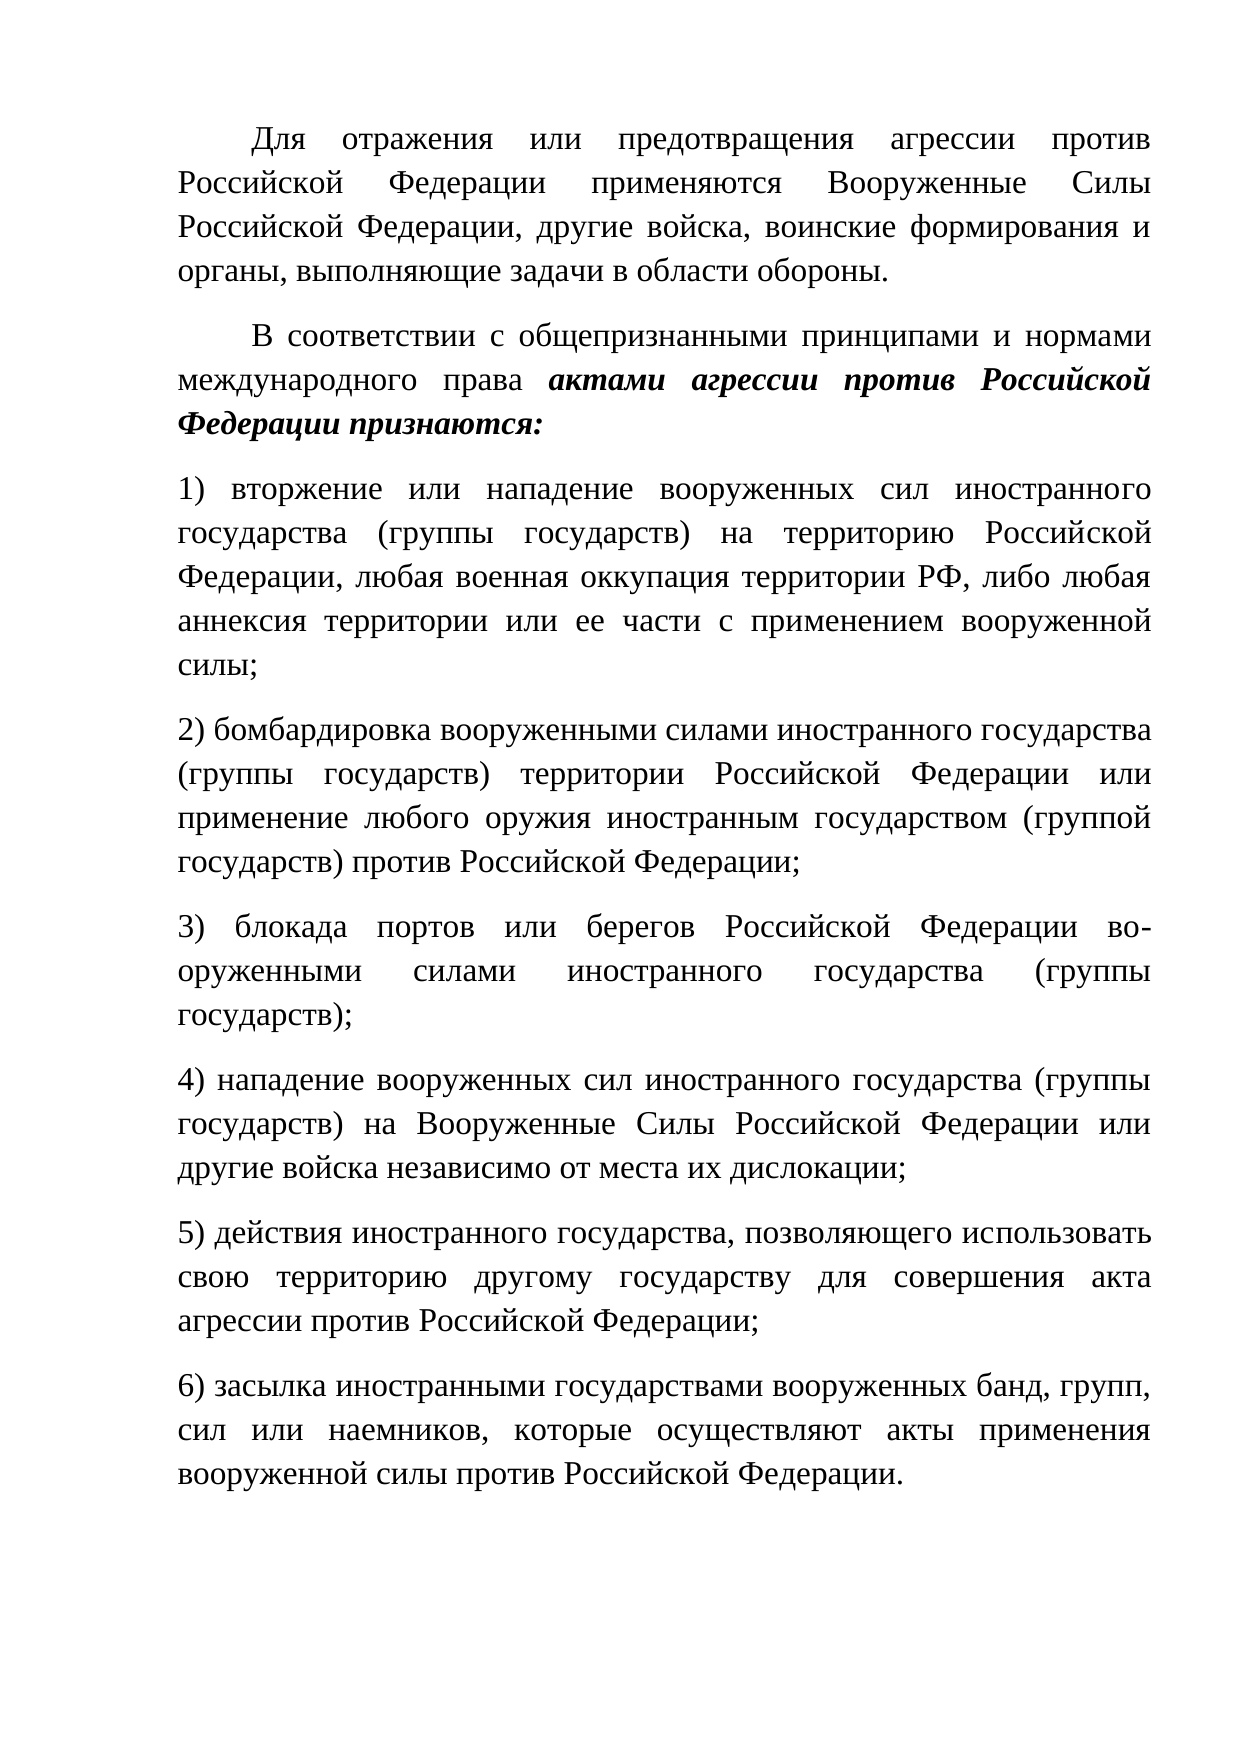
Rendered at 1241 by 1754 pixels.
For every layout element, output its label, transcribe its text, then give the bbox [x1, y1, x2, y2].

text 6) засылка иностранными государствами вооруженных банд, групп, сил или наемников, которые осуществляют акты применения вооруженной силы против Российской Федерации. [177, 1366, 1152, 1492]
text 2) бомбардировка вооруженными силами иностранного государства (группы государств) территории Российской Федерации или применение любого оружия иностранным государством (группой государств) против Российской Федерации; [177, 709, 1152, 880]
text В соответствии с общепризнанными принципами и нормами международного права актами агрессии против Российской Федерации признаются: [177, 315, 1152, 442]
text 4) нападение вооруженных сил иностранного государства (группы государств) на Вооруженные Силы Российской Федерации или другие войска независимо от места их дислокации; [177, 1059, 1152, 1186]
text 3) блокада портов или берегов Российской Федерации вооруженными силами иностранного государства (группы государств); [177, 906, 1152, 1033]
text Для отражения или предотвращения агрессии против Российской Федерации применяются Вооруженные Силы Российской Федерации, другие войска, воинские формирования и органы, выполняющие задачи в области обороны. [177, 118, 1152, 289]
text 5) действия иностранного государства, позволяющего использовать свою территорию другому государству для совершения акта агрессии против Российской Федерации; [177, 1212, 1152, 1339]
text 1) вторжение или нападение вооруженных сил иностранного государства (группы государств) на территорию Российской Федерации, любая военная оккупация территории РФ, либо любая аннексия территории или ее части с применением вооруженной силы; [177, 468, 1152, 683]
